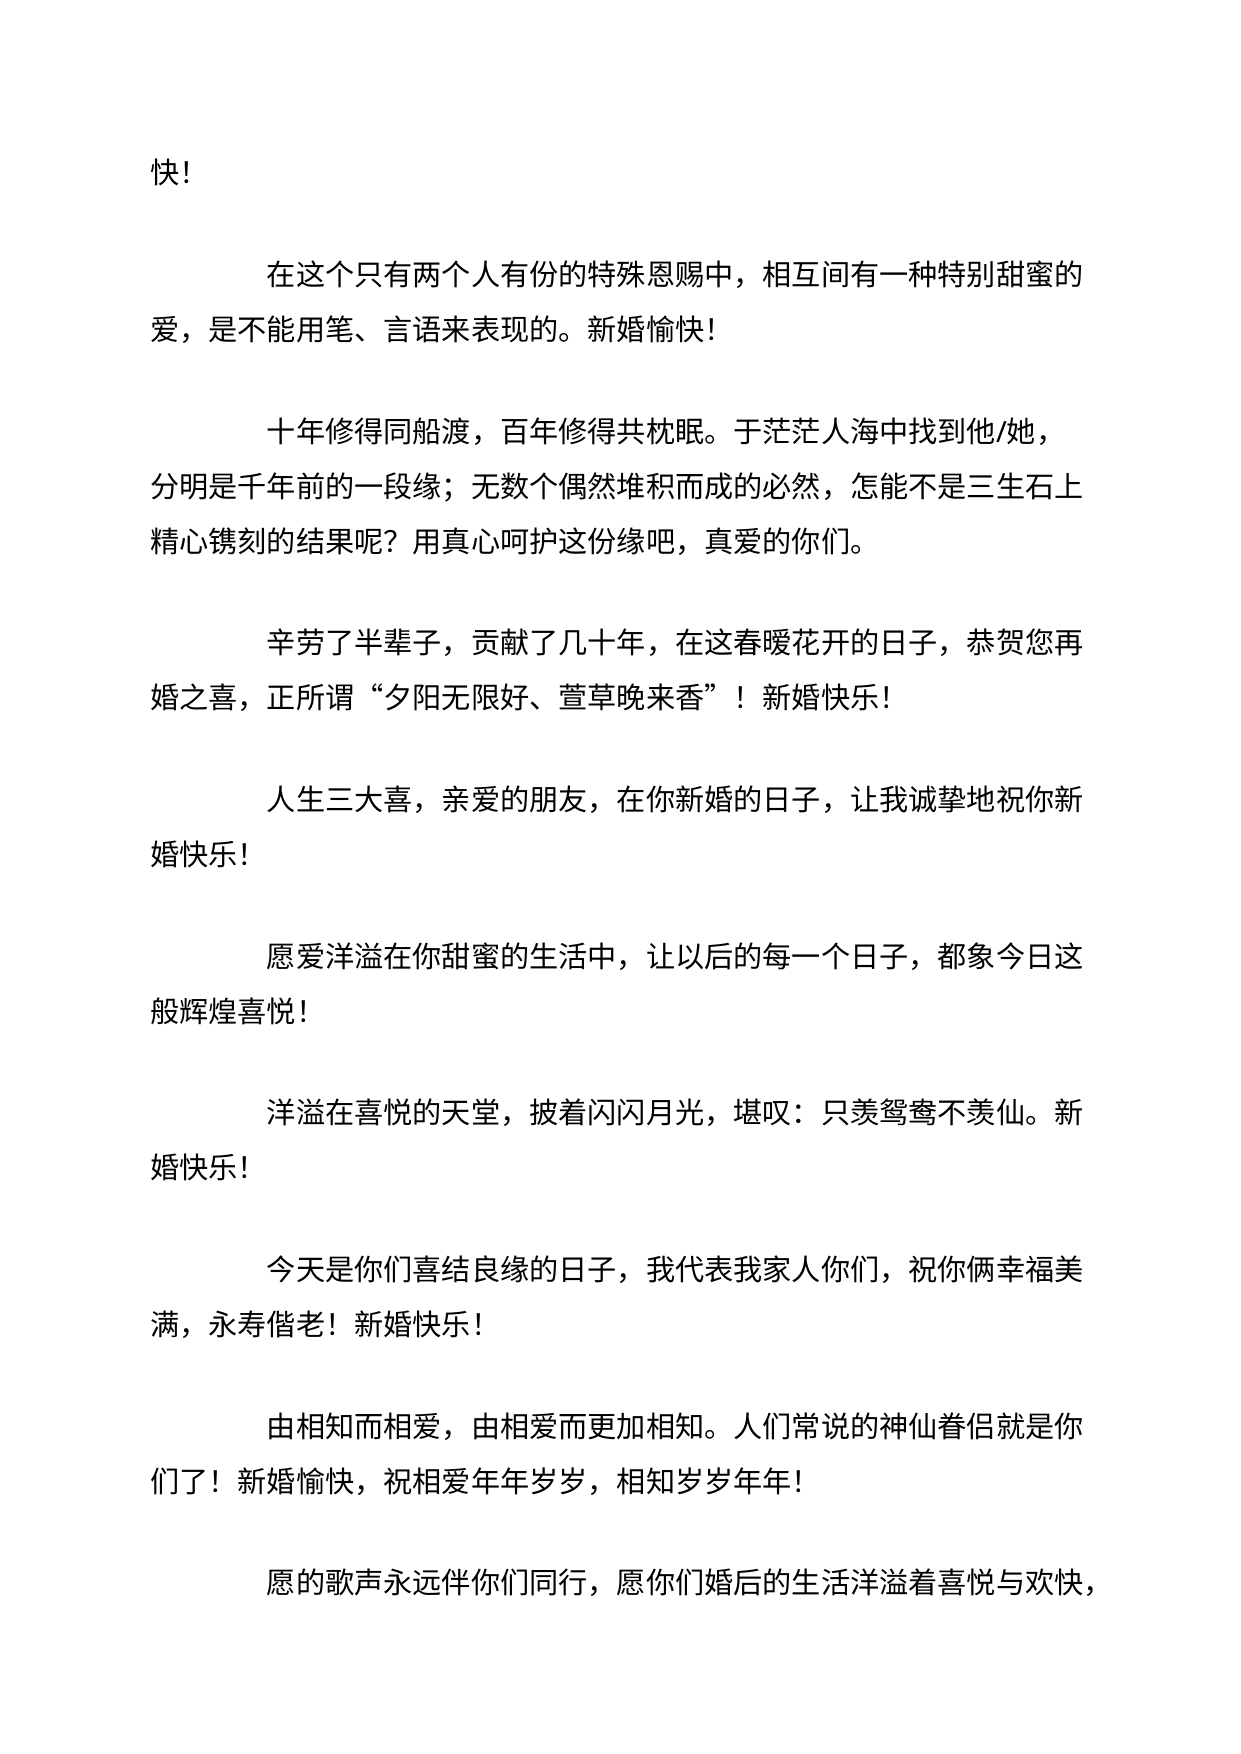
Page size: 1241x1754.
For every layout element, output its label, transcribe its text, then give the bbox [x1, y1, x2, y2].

text 今天是你们喜结良缘的日子，我代表我家人你们，祝你俩幸福美满，永寿偕老！新婚快乐！ [150, 1247, 1090, 1344]
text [150, 1560, 1090, 1602]
text 十年修得同船渡，百年修得共枕眠。于茫茫人海中找到他/她，分明是千年前的一段缘；无数个偶然堆积而成的必然，怎能不是三生石上精心镌刻的结果呢？用真心呵护这份缘吧，真爱的你们。 [150, 408, 1090, 561]
text 辛劳了半辈子，贡献了几十年，在这春暧花开的日子，恭贺您再婚之喜，正所谓“夕阳无限好、萱草晚来香”！新婚快乐！ [150, 620, 1090, 717]
text 由相知而相爱，由相爱而更加相知。人们常说的神仙眷侣就是你们了！新婚愉快，祝相爱年年岁岁，相知岁岁年年！ [150, 1403, 1090, 1501]
text 洋溢在喜悦的天堂，披着闪闪月光，堪叹：只羡鸳鸯不羡仙。新婚快乐！ [150, 1090, 1090, 1187]
text 在这个只有两个人有份的特殊恩赐中，相互间有一种特别甜蜜的爱，是不能用笔、言语来表现的。新婚愉快！ [150, 252, 1090, 349]
text 愿爱洋溢在你甜蜜的生活中，让以后的每一个日子，都象今日这般辉煌喜悦！ [150, 933, 1090, 1031]
text 人生三大喜，亲爱的朋友，在你新婚的日子，让我诚挚地祝你新婚快乐！ [150, 777, 1090, 874]
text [150, 150, 1090, 192]
